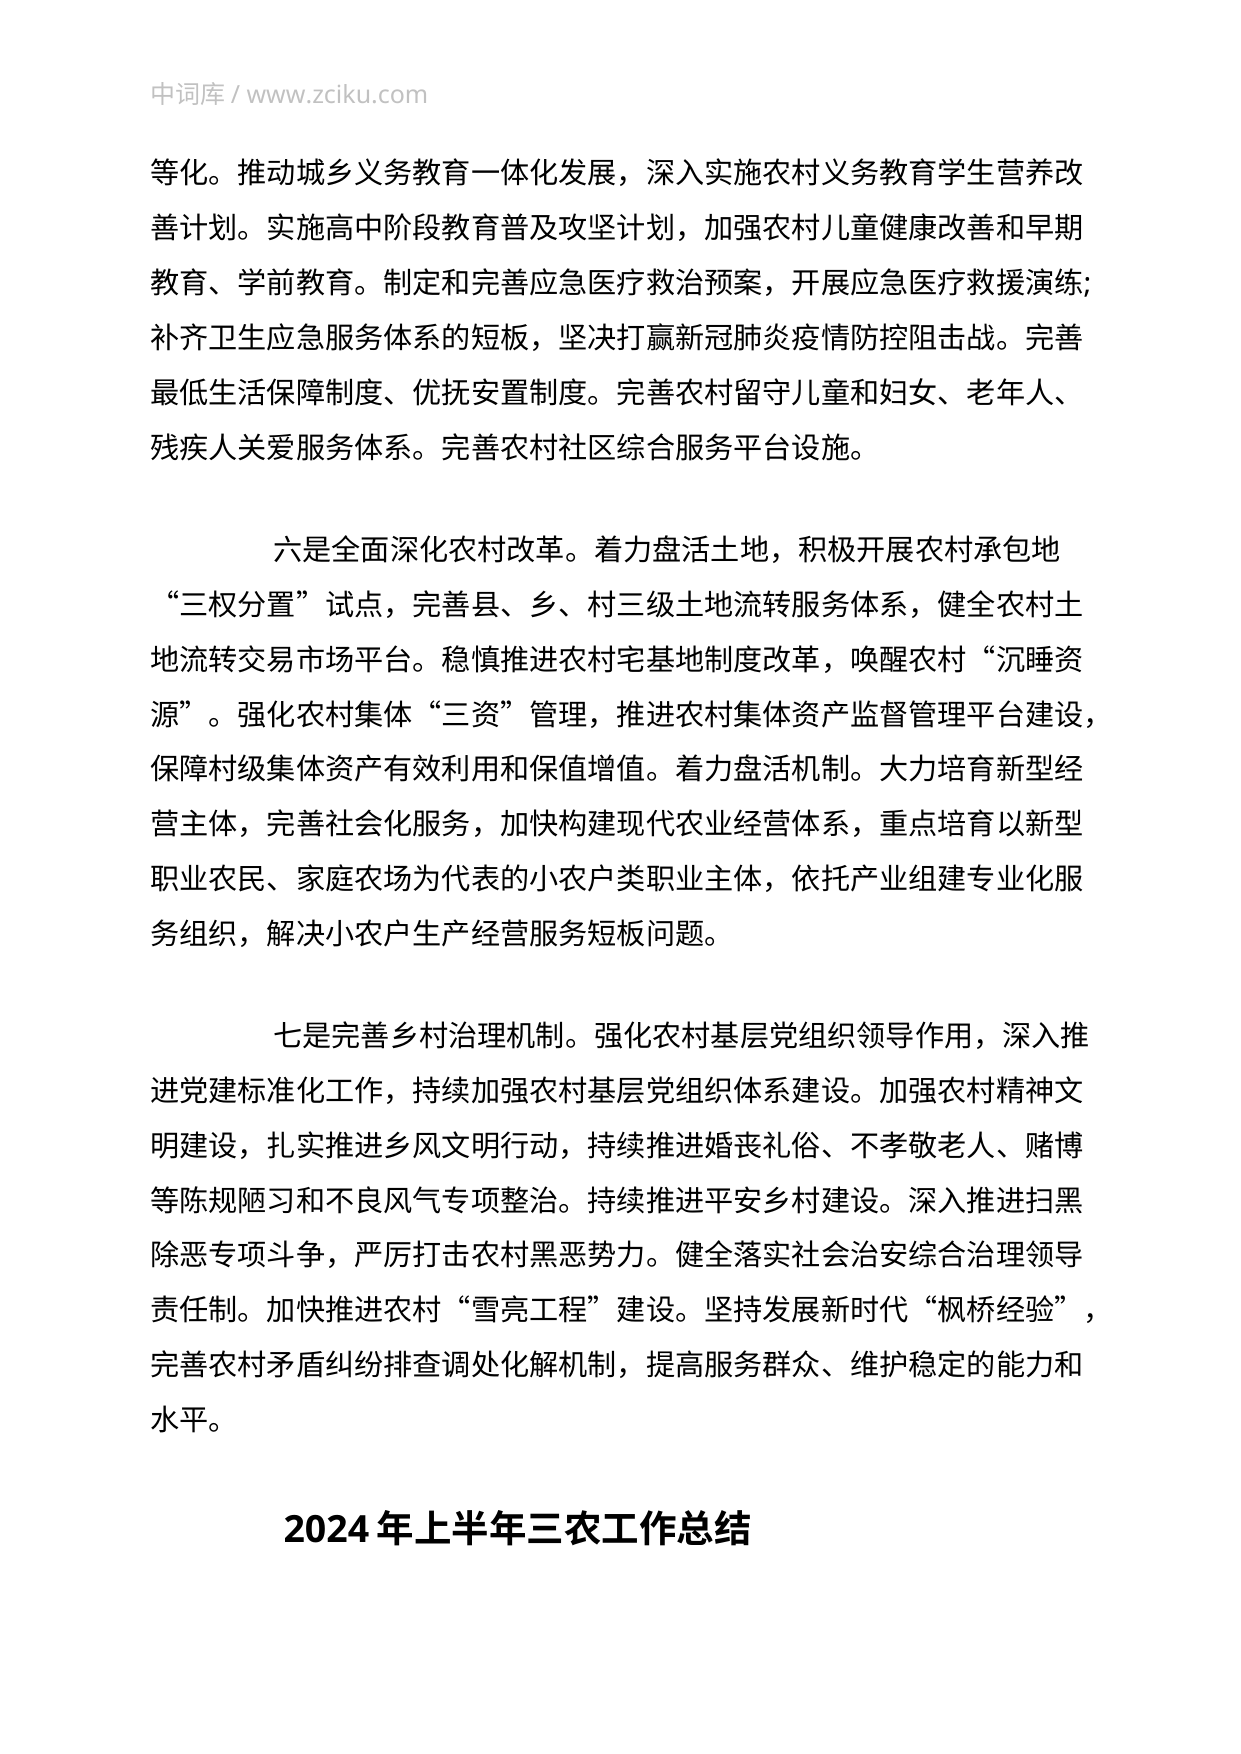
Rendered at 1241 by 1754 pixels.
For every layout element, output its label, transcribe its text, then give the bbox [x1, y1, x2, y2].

text 2024年上半年三农工作总结 [150, 1498, 1090, 1553]
text 七是完善乡村治理机制。强化农村基层党组织领导作用，深入推进党建标准化工作，持续加强农村基层党组织体系建设。加强农村精神文明建设，扎实推进乡风文明行动，持续推进婚丧礼俗、不孝敬老人、赌博等陈规陋习和不良风气专项整治。持续推进平安乡村建设。深入推进扫黑除恶专项斗争，严厉打击农村黑恶势力。健全落实社会治安综合治理领导责任制。加快推进农村“雪亮工程”建设。坚持发展新时代“枫桥经验”，完善农村矛盾纠纷排查调处化解机制，提高服务群众、维护稳定的能力和水平。 [150, 1012, 1090, 1439]
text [150, 150, 1090, 467]
text 六是全面深化农村改革。着力盘活土地，积极开展农村承包地“三权分置”试点，完善县、乡、村三级土地流转服务体系，健全农村土地流转交易市场平台。稳慎推进农村宅基地制度改革，唤醒农村“沉睡资源”。强化农村集体“三资”管理，推进农村集体资产监督管理平台建设，保障村级集体资产有效利用和保值增值。着力盘活机制。大力培育新型经营主体，完善社会化服务，加快构建现代农业经营体系，重点培育以新型职业农民、家庭农场为代表的小农户类职业主体，依托产业组建专业化服务组织，解决小农户生产经营服务短板问题。 [150, 526, 1090, 953]
